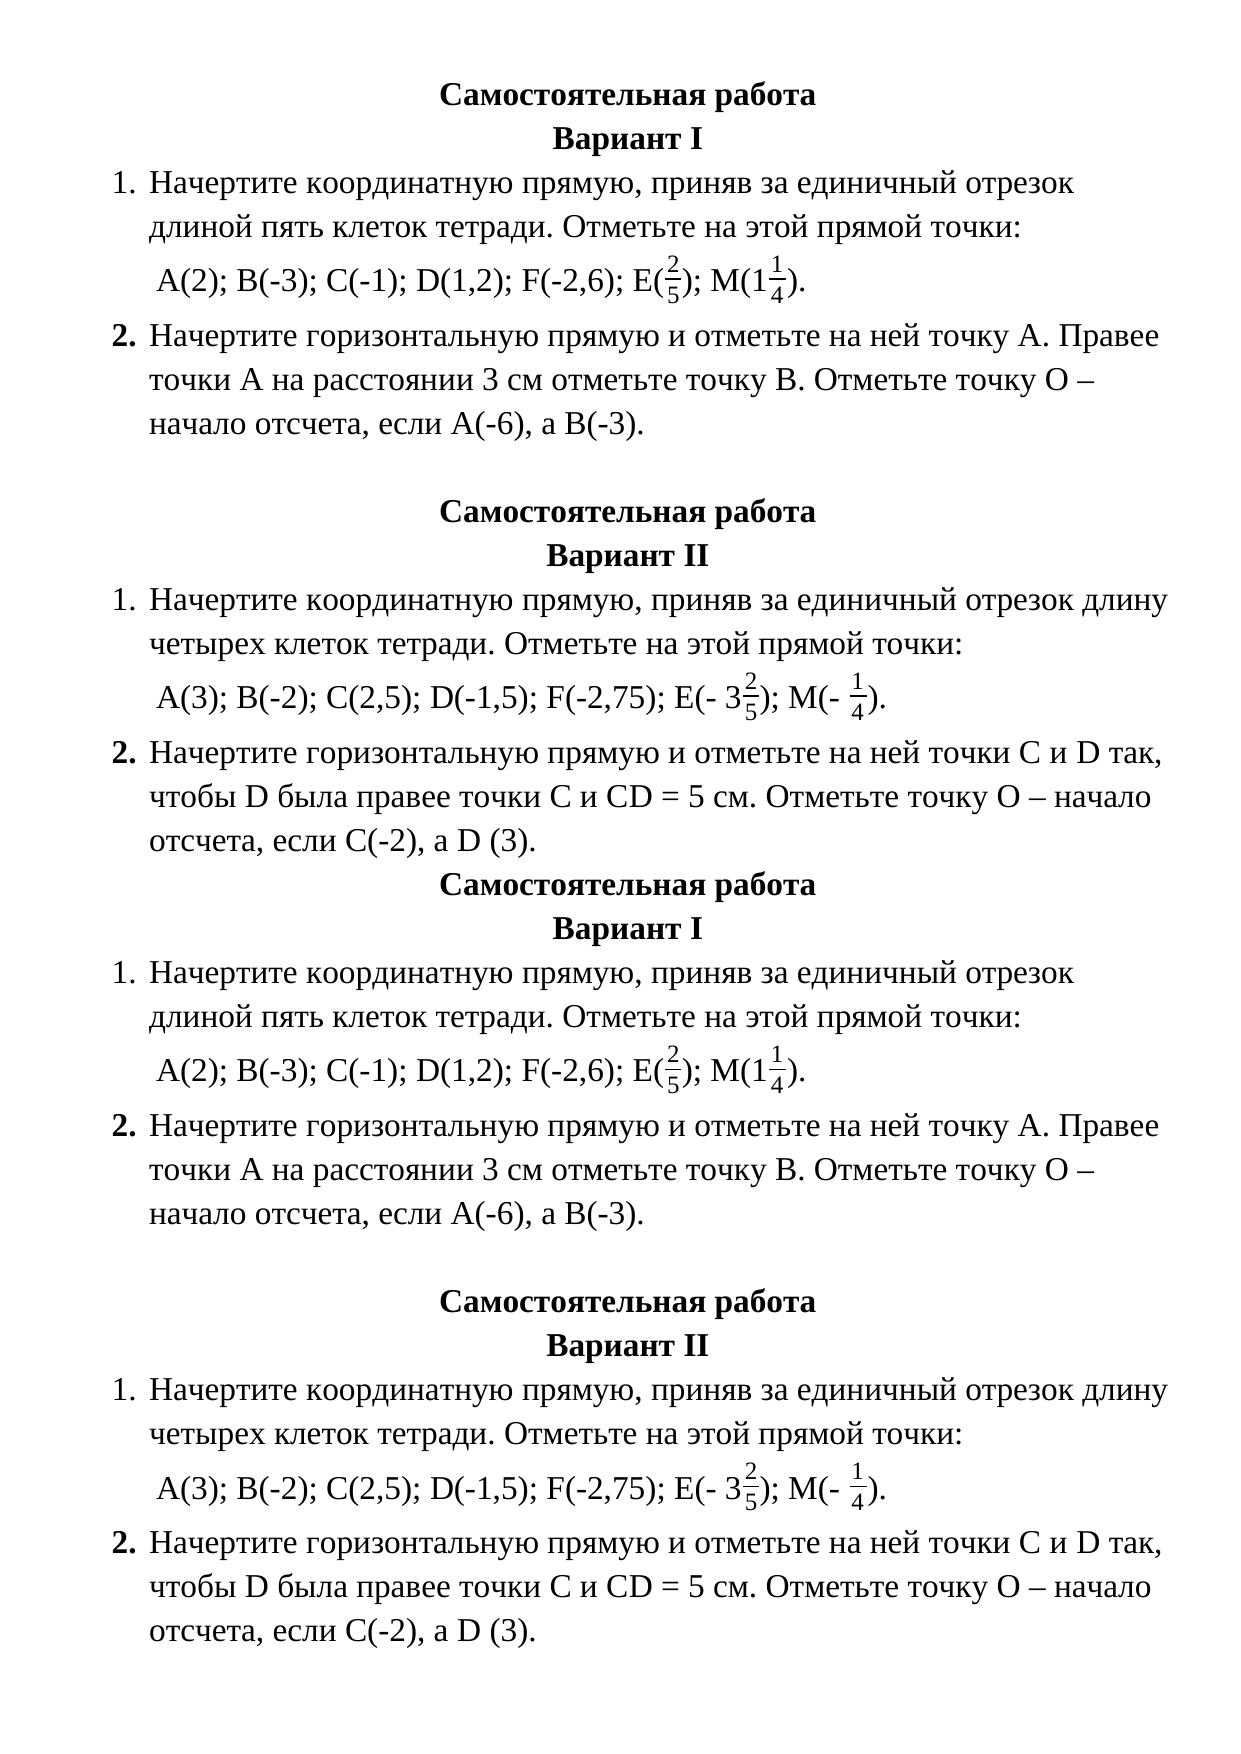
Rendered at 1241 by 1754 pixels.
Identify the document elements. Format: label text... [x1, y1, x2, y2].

list Начертите координатную прямую, приняв за единичный отрезок длину четырех клеток тетради. Отметьте на этой прямой точки: [111, 579, 1181, 662]
list А(3); В(-2); С(2,5); D(-1,5); F(-2,75); Е(- 3); М(- ). [156, 667, 1181, 726]
text Вариант I [74, 908, 1181, 947]
text Самостоятельная работа [74, 74, 1181, 112]
text Вариант II [74, 535, 1181, 573]
text Самостоятельная работа [74, 1281, 1181, 1320]
list Начертите горизонтальную прямую и отметьте на ней точки С и D так, чтобы D была правее точки С и СD = 5 см. Отметьте точку О – начало отсчета, если С(-2), а D (3). [111, 1522, 1181, 1649]
text Самостоятельная работа [74, 864, 1181, 902]
text Вариант II [74, 1325, 1181, 1364]
list Начертите координатную прямую, приняв за единичный отрезок длиной пять клеток тетради. Отметьте на этой прямой точки: [111, 162, 1181, 244]
list А(2); В(-3); С(-1); D(1,2); F(-2,6); Е(); М(1). [156, 250, 1181, 309]
text Вариант I [74, 118, 1181, 156]
list А(2); В(-3); С(-1); D(1,2); F(-2,6); Е(); М(1). [156, 1040, 1181, 1099]
list Начертите координатную прямую, приняв за единичный отрезок длину четырех клеток тетради. Отметьте на этой прямой точки: [111, 1369, 1181, 1452]
list Начертите горизонтальную прямую и отметьте на ней точки С и D так, чтобы D была правее точки С и СD = 5 см. Отметьте точку О – начало отсчета, если С(-2), а D (3). [111, 732, 1181, 858]
text Самостоятельная работа [74, 491, 1181, 529]
list Начертите координатную прямую, приняв за единичный отрезок длиной пять клеток тетради. Отметьте на этой прямой точки: [111, 952, 1181, 1035]
list А(3); В(-2); С(2,5); D(-1,5); F(-2,75); Е(- 3); М(- ). [156, 1458, 1181, 1517]
